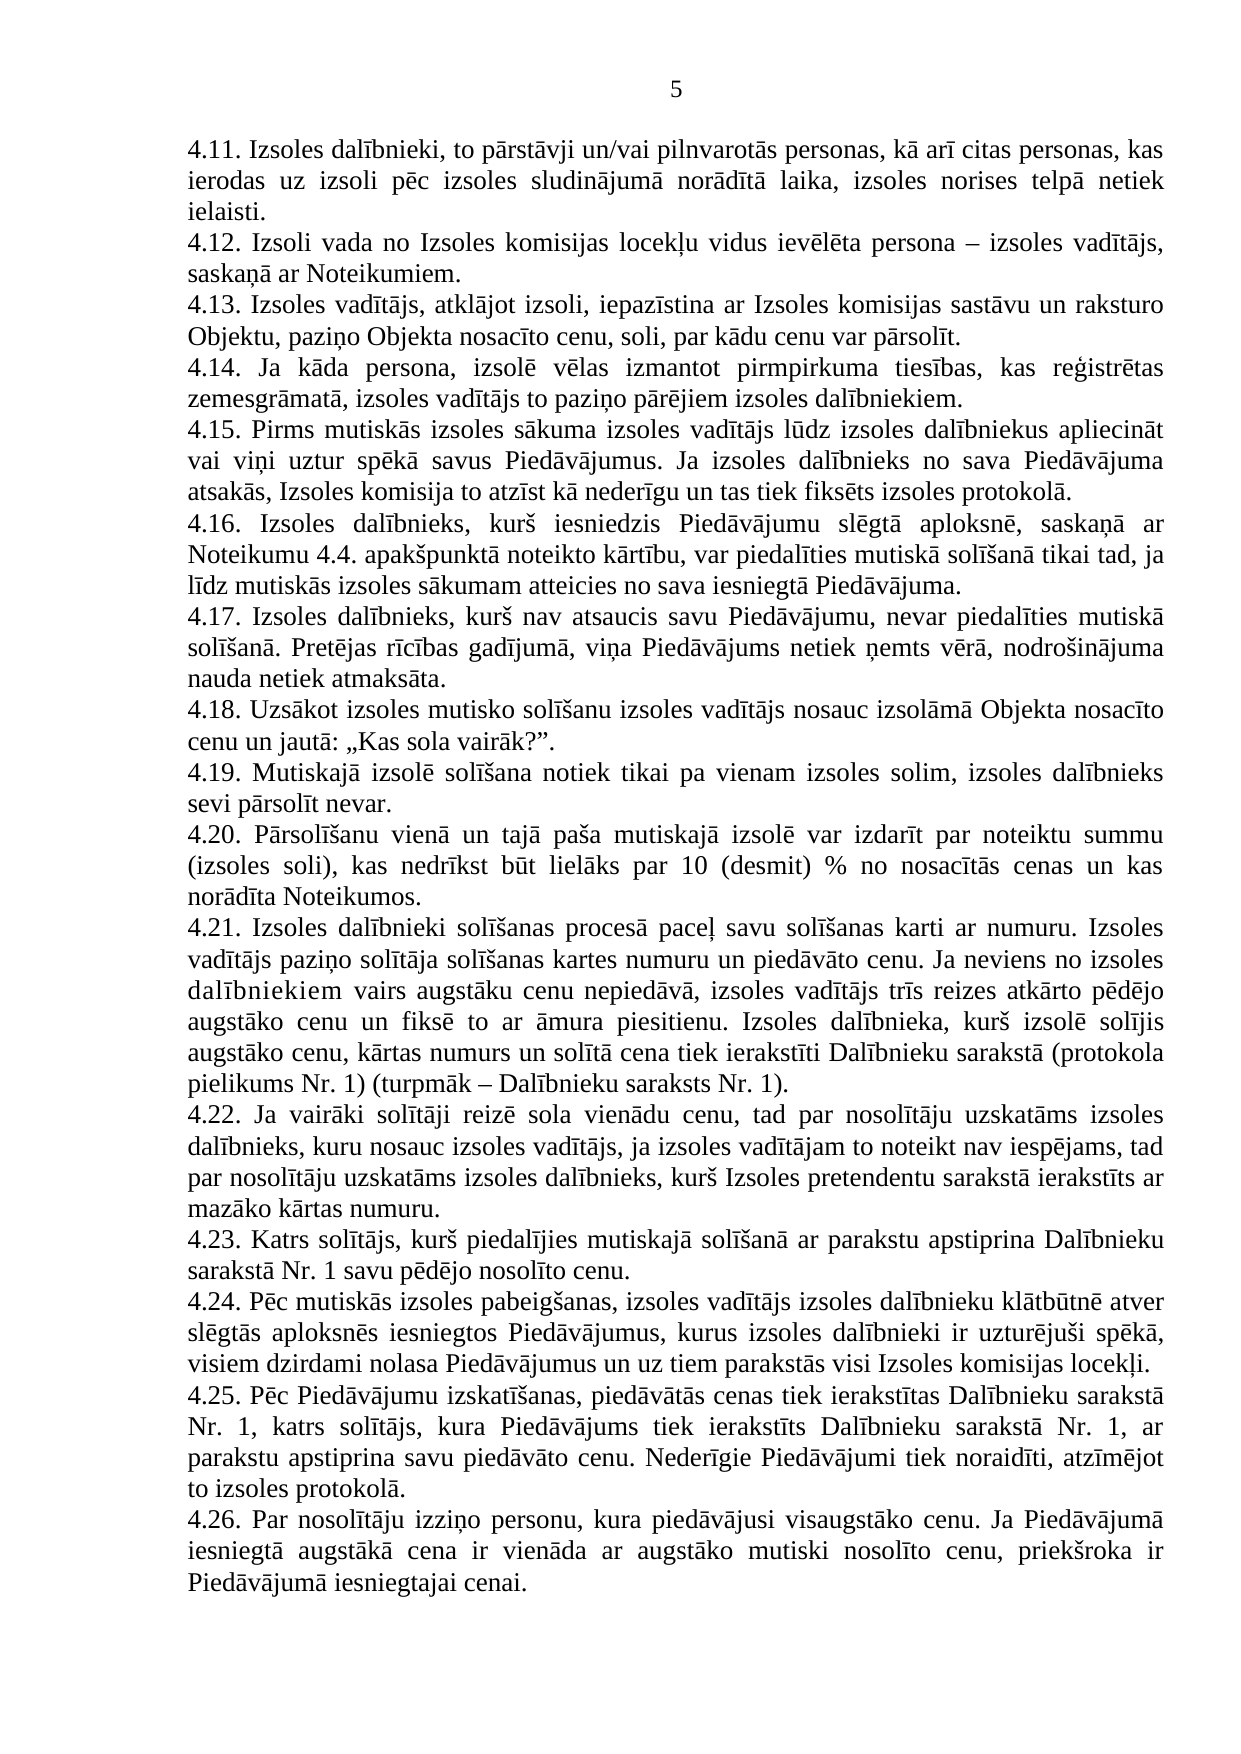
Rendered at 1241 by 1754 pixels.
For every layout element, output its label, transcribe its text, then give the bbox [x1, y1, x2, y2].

text 4.12. Izsoli vada no Izsoles komisijas locekļu vidus ievēlēta persona – izsoles vadītājs, saskaņā ar Noteikumiem. [187, 226, 1165, 289]
text 4.15. Pirms mutiskās izsoles sākuma izsoles vadītājs lūdz izsoles dalībniekus apliecināt vai viņi uztur spēkā savus Piedāvājumus. Ja izsoles dalībnieks no sava Piedāvājuma atsakās, Izsoles komisija to atzīst kā nederīgu un tas tiek fiksēts izsoles protokolā. [187, 413, 1165, 507]
text 4.16. Izsoles dalībnieks, kurš iesniedzis Piedāvājumu slēgtā aploksnē, saskaņā ar Noteikumu 4.4. apakšpunktā noteikto kārtību, var piedalīties mutiskā solīšanā tikai tad, ja līdz mutiskās izsoles sākumam atteicies no sava iesniegtā Piedāvājuma. [187, 507, 1165, 600]
text 4.20. Pārsolīšanu vienā un tajā paša mutiskajā izsolē var izdarīt par noteiktu summu (izsoles soli), kas nedrīkst būt lielāks par 10 (desmit) % no nosacītās cenas un kas norādīta Noteikumos. [187, 818, 1165, 912]
text 4.19. Mutiskajā izsolē solīšana notiek tikai pa vienam izsoles solim, izsoles dalībnieks sevi pārsolīt nevar. [187, 756, 1165, 818]
text 4.13. Izsoles vadītājs, atklājot izsoli, iepazīstina ar Izsoles komisijas sastāvu un raksturo Objektu, paziņo Objekta nosacīto cenu, soli, par kādu cenu var pārsolīt. [187, 289, 1165, 351]
text 4.11. Izsoles dalībnieki, to pārstāvji un/vai pilnvarotās personas, kā arī citas personas, kas ierodas uz izsoli pēc izsoles sludinājumā norādītā laika, izsoles norises telpā netiek ielaisti. [187, 133, 1165, 226]
text 4.17. Izsoles dalībnieks, kurš nav atsaucis savu Piedāvājumu, nevar piedalīties mutiskā solīšanā. Pretējas rīcības gadījumā, viņa Piedāvājums netiek ņemts vērā, nodrošinājuma nauda netiek atmaksāta. [187, 600, 1165, 693]
text 4.21. Izsoles dalībnieki solīšanas procesā paceļ savu solīšanas karti ar numuru. Izsoles vadītājs paziņo solītāja solīšanas kartes numuru un piedāvāto cenu. Ja neviens no izsoles dalībniekiem vairs augstāku cenu nepiedāvā, izsoles vadītājs trīs reizes atkārto pēdējo augstāko cenu un fiksē to ar āmura piesitienu. Izsoles dalībnieka, kurš izsolē solījis augstāko cenu, kārtas numurs un solītā cena tiek ierakstīti Dalībnieku sarakstā (protokola pielikums Nr. 1) (turpmāk – Dalībnieku saraksts Nr. 1). [187, 912, 1165, 1098]
text 4.14. Ja kāda persona, izsolē vēlas izmantot pirmpirkuma tiesības, kas reģistrētas zemesgrāmatā, izsoles vadītājs to paziņo pārējiem izsoles dalībniekiem. [187, 351, 1165, 413]
text 4.22. Ja vairāki solītāji reizē sola vienādu cenu, tad par nosolītāju uzskatāms izsoles dalībnieks, kuru nosauc izsoles vadītājs, ja izsoles vadītājam to noteikt nav iespējams, tad par nosolītāju uzskatāms izsoles dalībnieks, kurš Izsoles pretendentu sarakstā ierakstīts ar mazāko kārtas numuru. [187, 1098, 1165, 1223]
text 4.24. Pēc mutiskās izsoles pabeigšanas, izsoles vadītājs izsoles dalībnieku klātbūtnē atver slēgtās aploksnēs iesniegtos Piedāvājumus, kurus izsoles dalībnieki ir uzturējuši spēkā, visiem dzirdami nolasa Piedāvājumus un uz tiem parakstās visi Izsoles komisijas locekļi. [187, 1285, 1165, 1379]
text 4.26. Par nosolītāju izziņo personu, kura piedāvājusi visaugstāko cenu. Ja Piedāvājumā iesniegtā augstākā cena ir vienāda ar augstāko mutiski nosolīto cenu, priekšroka ir Piedāvājumā iesniegtajai cenai. [187, 1503, 1165, 1597]
text 4.25. Pēc Piedāvājumu izskatīšanas, piedāvātās cenas tiek ierakstītas Dalībnieku sarakstā Nr. 1, katrs solītājs, kura Piedāvājums tiek ierakstīts Dalībnieku sarakstā Nr. 1, ar parakstu apstiprina savu piedāvāto cenu. Nederīgie Piedāvājumi tiek noraidīti, atzīmējot to izsoles protokolā. [187, 1379, 1165, 1503]
text 4.18. Uzsākot izsoles mutisko solīšanu izsoles vadītājs nosauc izsolāmā Objekta nosacīto cenu un jautā: „Kas sola vairāk?”. [187, 693, 1165, 756]
text 4.23. Katrs solītājs, kurš piedalījies mutiskajā solīšanā ar parakstu apstiprina Dalībnieku sarakstā Nr. 1 savu pēdējo nosolīto cenu. [187, 1223, 1165, 1285]
